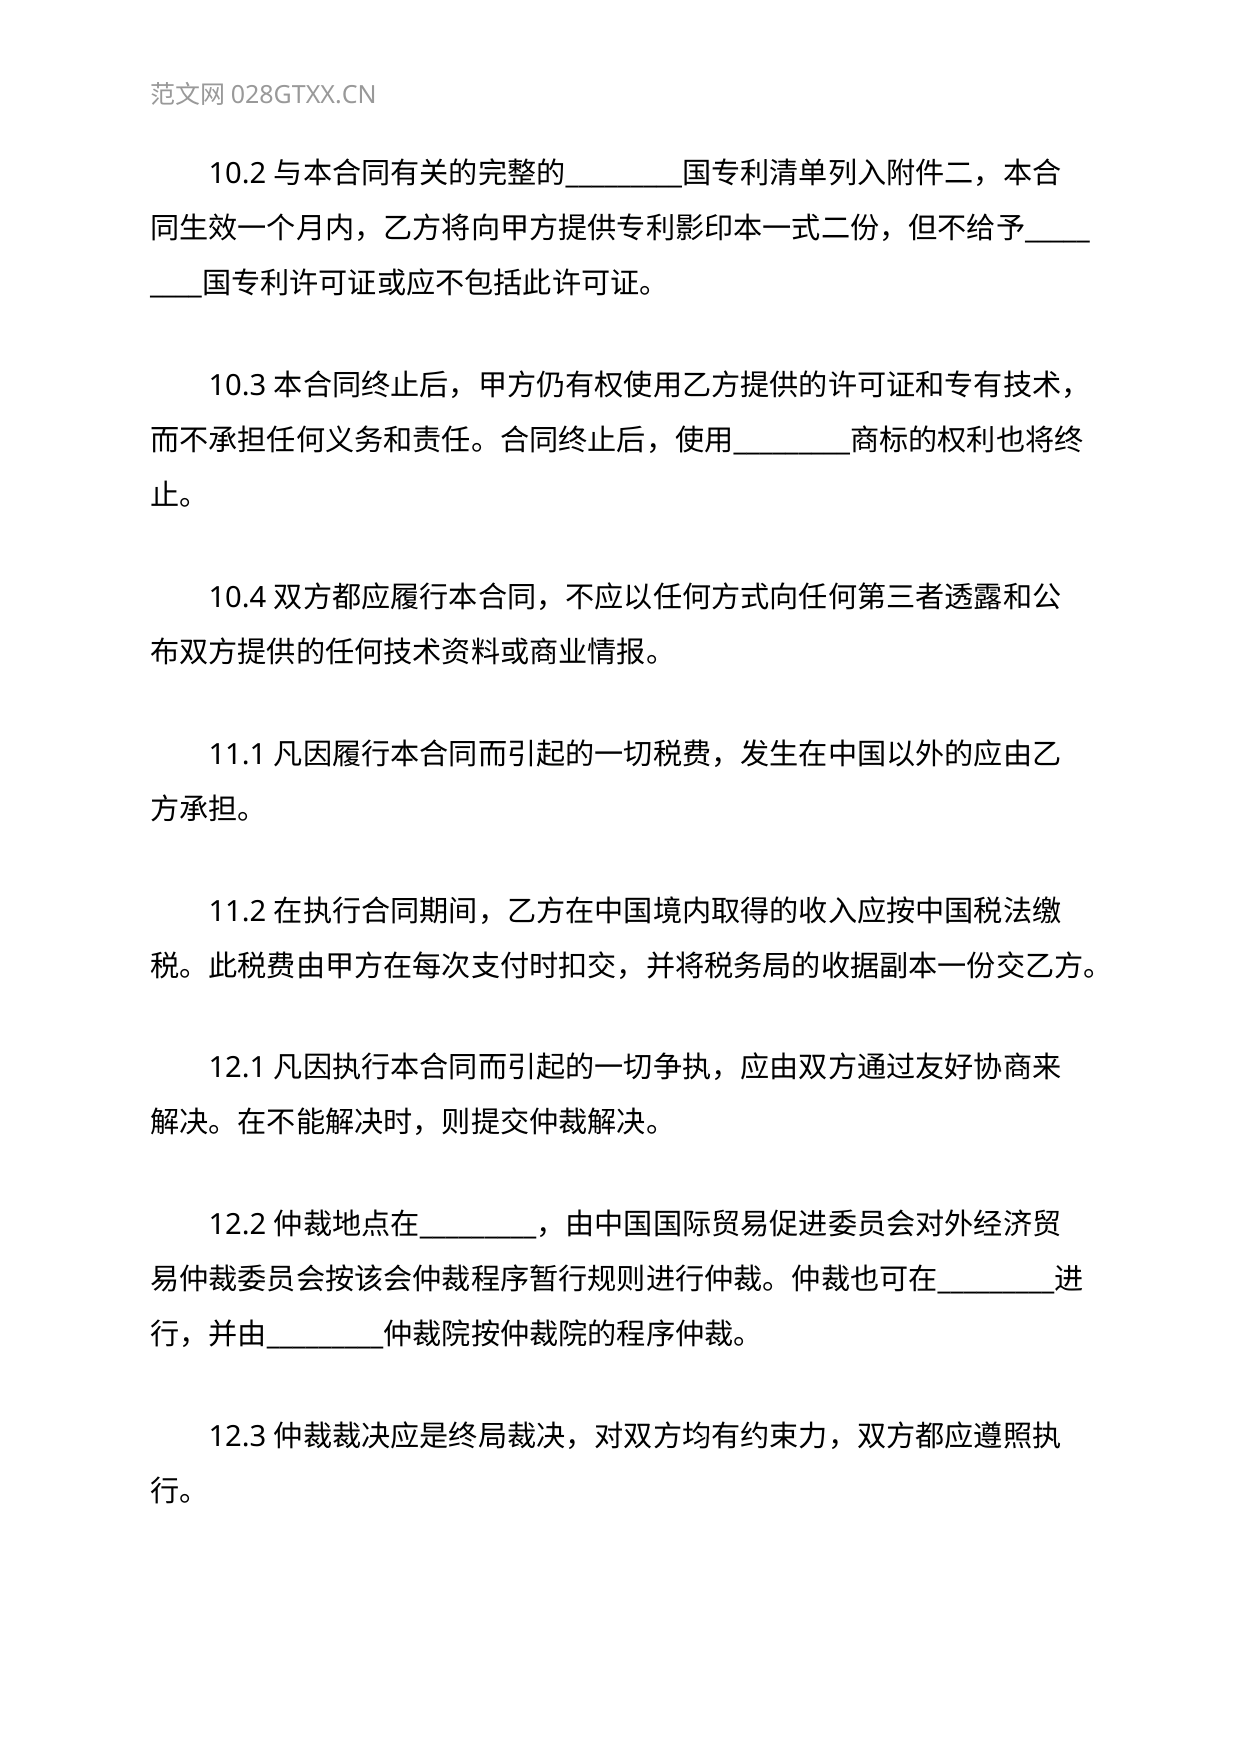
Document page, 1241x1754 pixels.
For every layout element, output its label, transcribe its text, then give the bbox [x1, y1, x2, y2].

text 10.4 双方都应履行本合同，不应以任何方式向任何第三者透露和公布双方提供的任何技术资料或商业情报。 [150, 574, 1090, 671]
text 12.3 仲裁裁决应是终局裁决，对双方均有约束力，双方都应遵照执行。 [150, 1413, 1090, 1510]
text 11.1 凡因履行本合同而引起的一切税费，发生在中国以外的应由乙方承担。 [150, 731, 1090, 828]
text 10.2 与本合同有关的完整的_________国专利清单列入附件二，本合同生效一个月内，乙方将向甲方提供专利影印本一式二份，但不给予_________国专利许可证或应不包括此许可证。 [150, 150, 1090, 302]
text 10.3 本合同终止后，甲方仍有权使用乙方提供的许可证和专有技术，而不承担任何义务和责任。合同终止后，使用_________商标的权利也将终止。 [150, 362, 1090, 514]
text 11.2 在执行合同期间，乙方在中国境内取得的收入应按中国税法缴税。此税费由甲方在每次支付时扣交，并将税务局的收据副本一份交乙方。 [150, 887, 1090, 984]
text 12.2 仲裁地点在_________，由中国国际贸易促进委员会对外经济贸易仲裁委员会按该会仲裁程序暂行规则进行仲裁。仲裁也可在_________进行，并由_________仲裁院按仲裁院的程序仲裁。 [150, 1201, 1090, 1353]
text 12.1 凡因执行本合同而引起的一切争执，应由双方通过友好协商来解决。在不能解决时，则提交仲裁解决。 [150, 1044, 1090, 1141]
